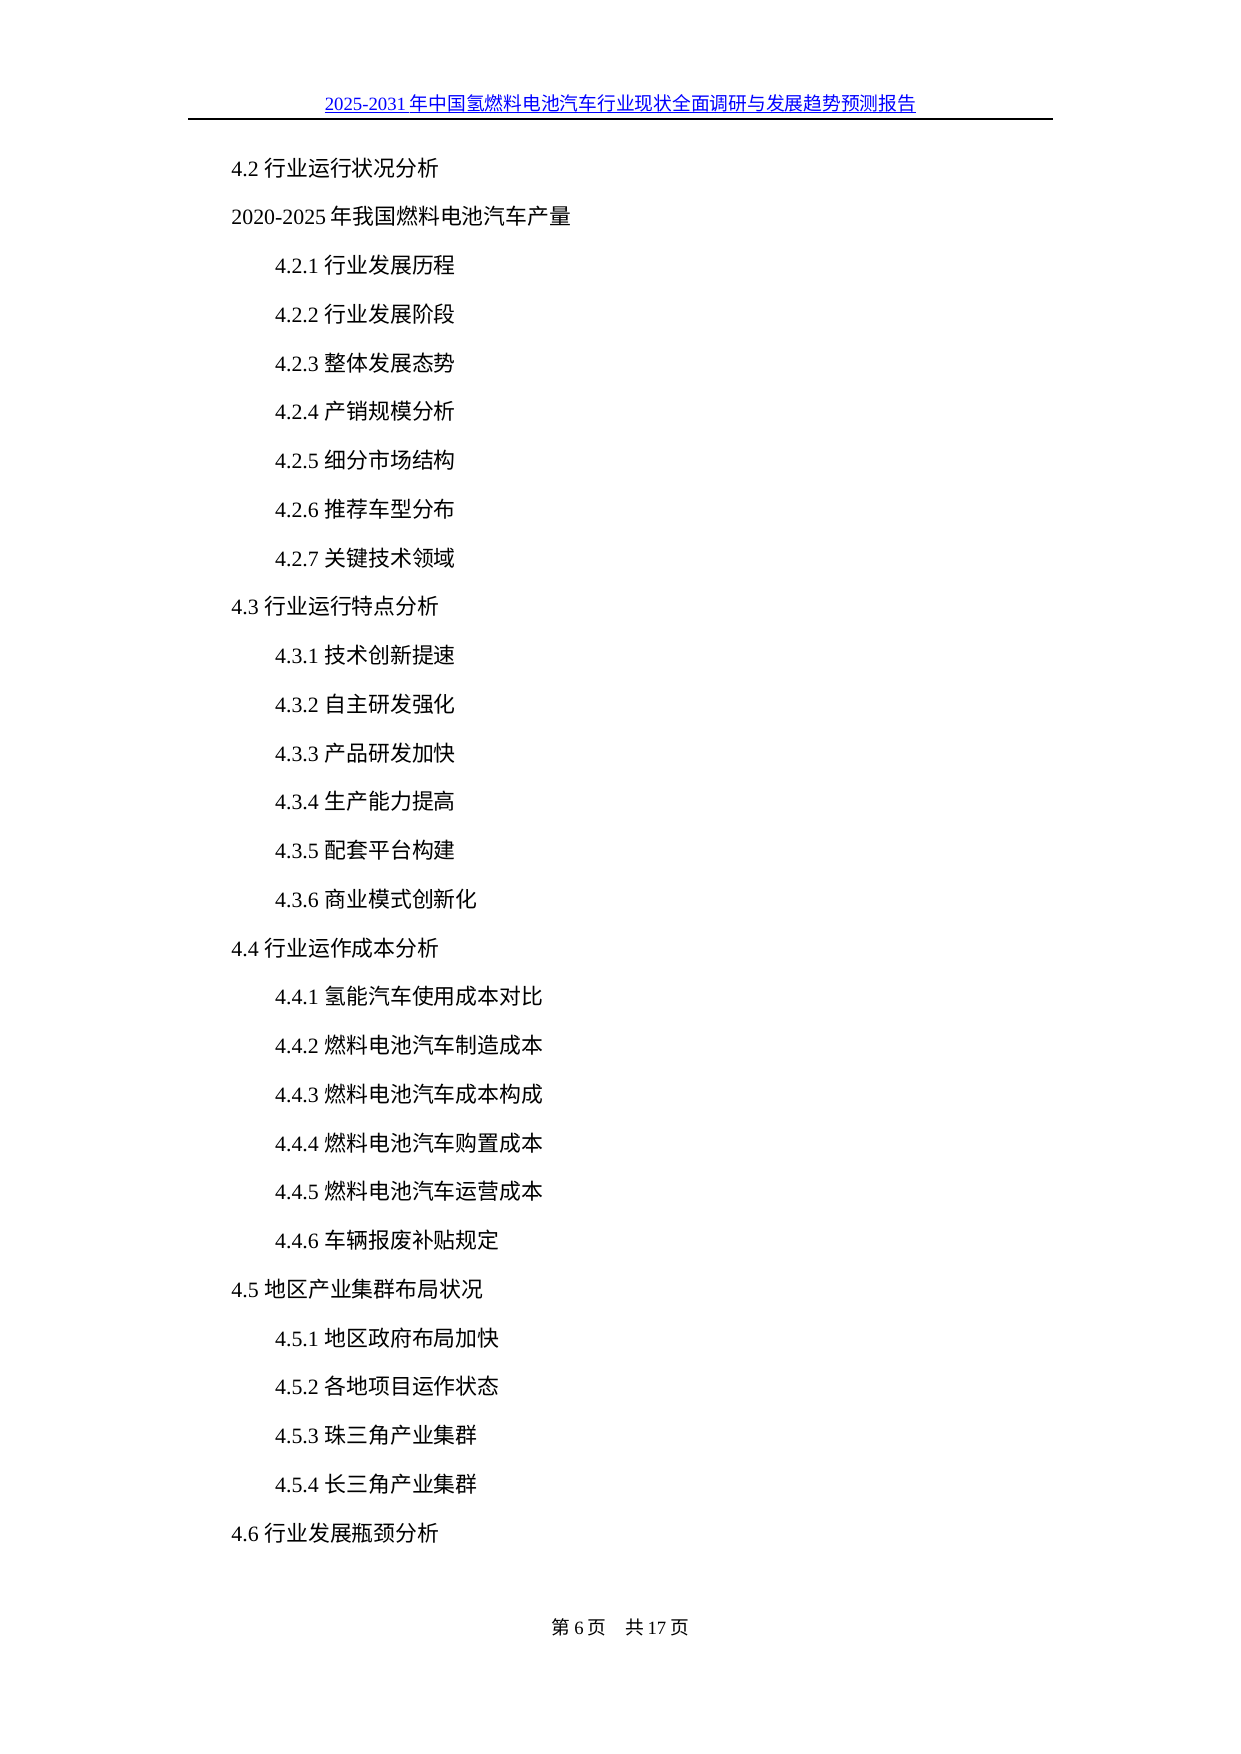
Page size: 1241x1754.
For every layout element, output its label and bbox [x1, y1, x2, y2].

text [187, 150, 1053, 1548]
